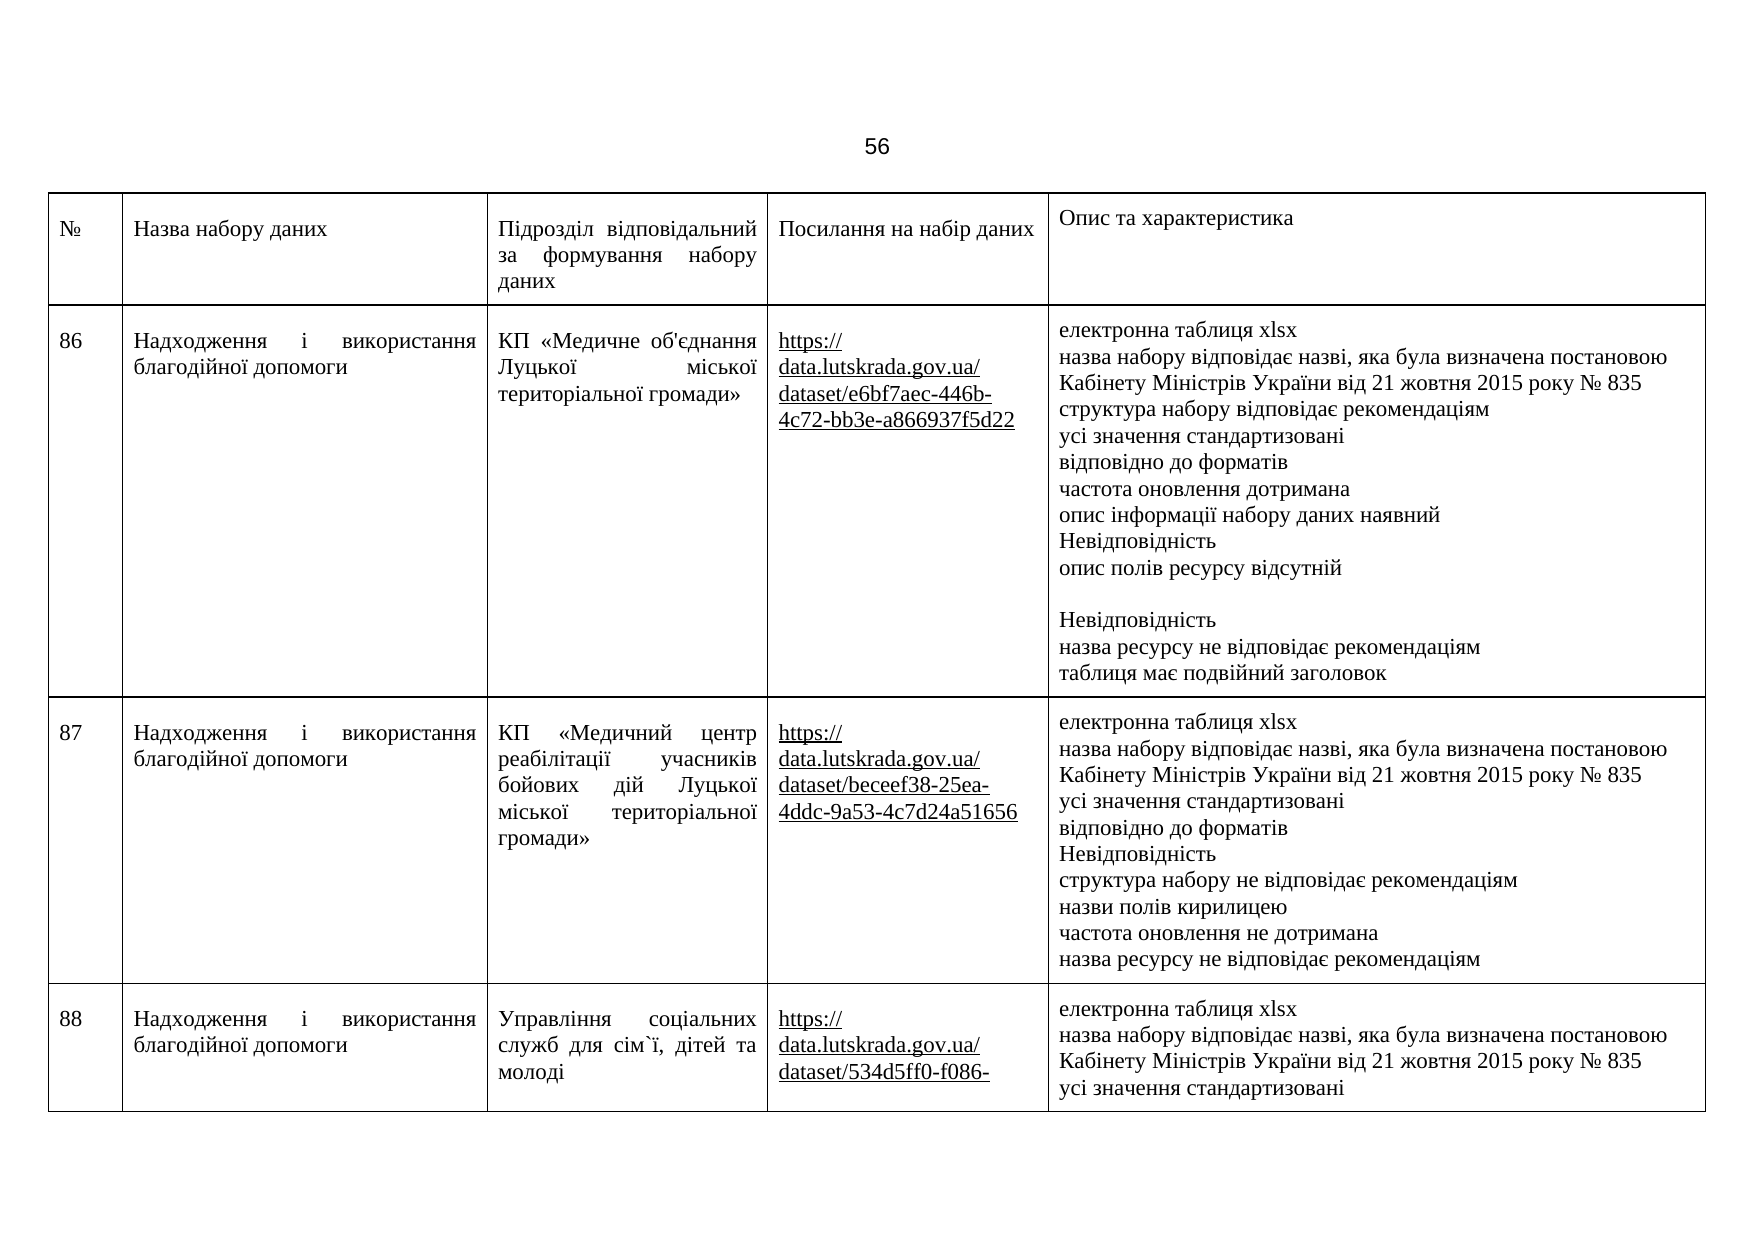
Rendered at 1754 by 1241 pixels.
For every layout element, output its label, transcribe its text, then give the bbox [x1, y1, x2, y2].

table_cell https://data.lutskrada.gov.ua/dataset/beceef38-25ea-4ddc-9a53-4c7d24a51656 [768, 698, 1048, 982]
table_cell Надходження і використання благодійної допомоги [123, 698, 487, 982]
table_cell 87 [49, 698, 122, 982]
table_header № [49, 194, 122, 304]
table_cell 86 [49, 306, 122, 696]
table_header Назва набору даних [123, 194, 487, 304]
table_cell електронна таблиця xlsx назва набору відповідає назві, яка була визначена постановою Кабінету Міністрів України від 21 жовтня 2015 року № 835 усі значення стандартизовані відповідно до форматів Невідповідність структура набору не відповідає рекомендаціям назви полів кирилицею частота оновлення не дотримана назва ресурсу не відповідає рекомендаціям [1049, 698, 1705, 982]
table_cell Надходження і використання благодійної допомоги [123, 306, 487, 696]
table_cell КП «Медичне об'єднання Луцької міської територіальної громади» [488, 306, 767, 696]
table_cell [1049, 984, 1705, 1111]
table_cell електронна таблиця xlsx назва набору відповідає назві, яка була визначена постановою Кабінету Міністрів України від 21 жовтня 2015 року № 835 структура набору відповідає рекомендаціям усі значення стандартизовані відповідно до форматів частота оновлення дотримана опис інформації набору даних наявний Невідповідність опис полів ресурсу відсутній Невідповідність назва ресурсу не відповідає рекомендаціям таблиця має подвійний заголовок [1049, 306, 1705, 696]
table_cell https://data.lutskrada.gov.ua/dataset/e6bf7aec-446b-4c72-bb3e-a866937f5d22 [768, 306, 1048, 696]
table_cell 88 [49, 984, 122, 1111]
table_header Опис та характеристика [1049, 194, 1705, 304]
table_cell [768, 984, 1048, 1111]
table_cell КП «Медичний центр реабілітації учасників бойових дій Луцької міської територіальної громади» [488, 698, 767, 982]
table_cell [488, 984, 767, 1111]
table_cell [123, 984, 487, 1111]
table_header Посилання на набір даних [768, 194, 1048, 304]
table_header Підрозділ відповідальний за формування набору даних [488, 194, 767, 304]
